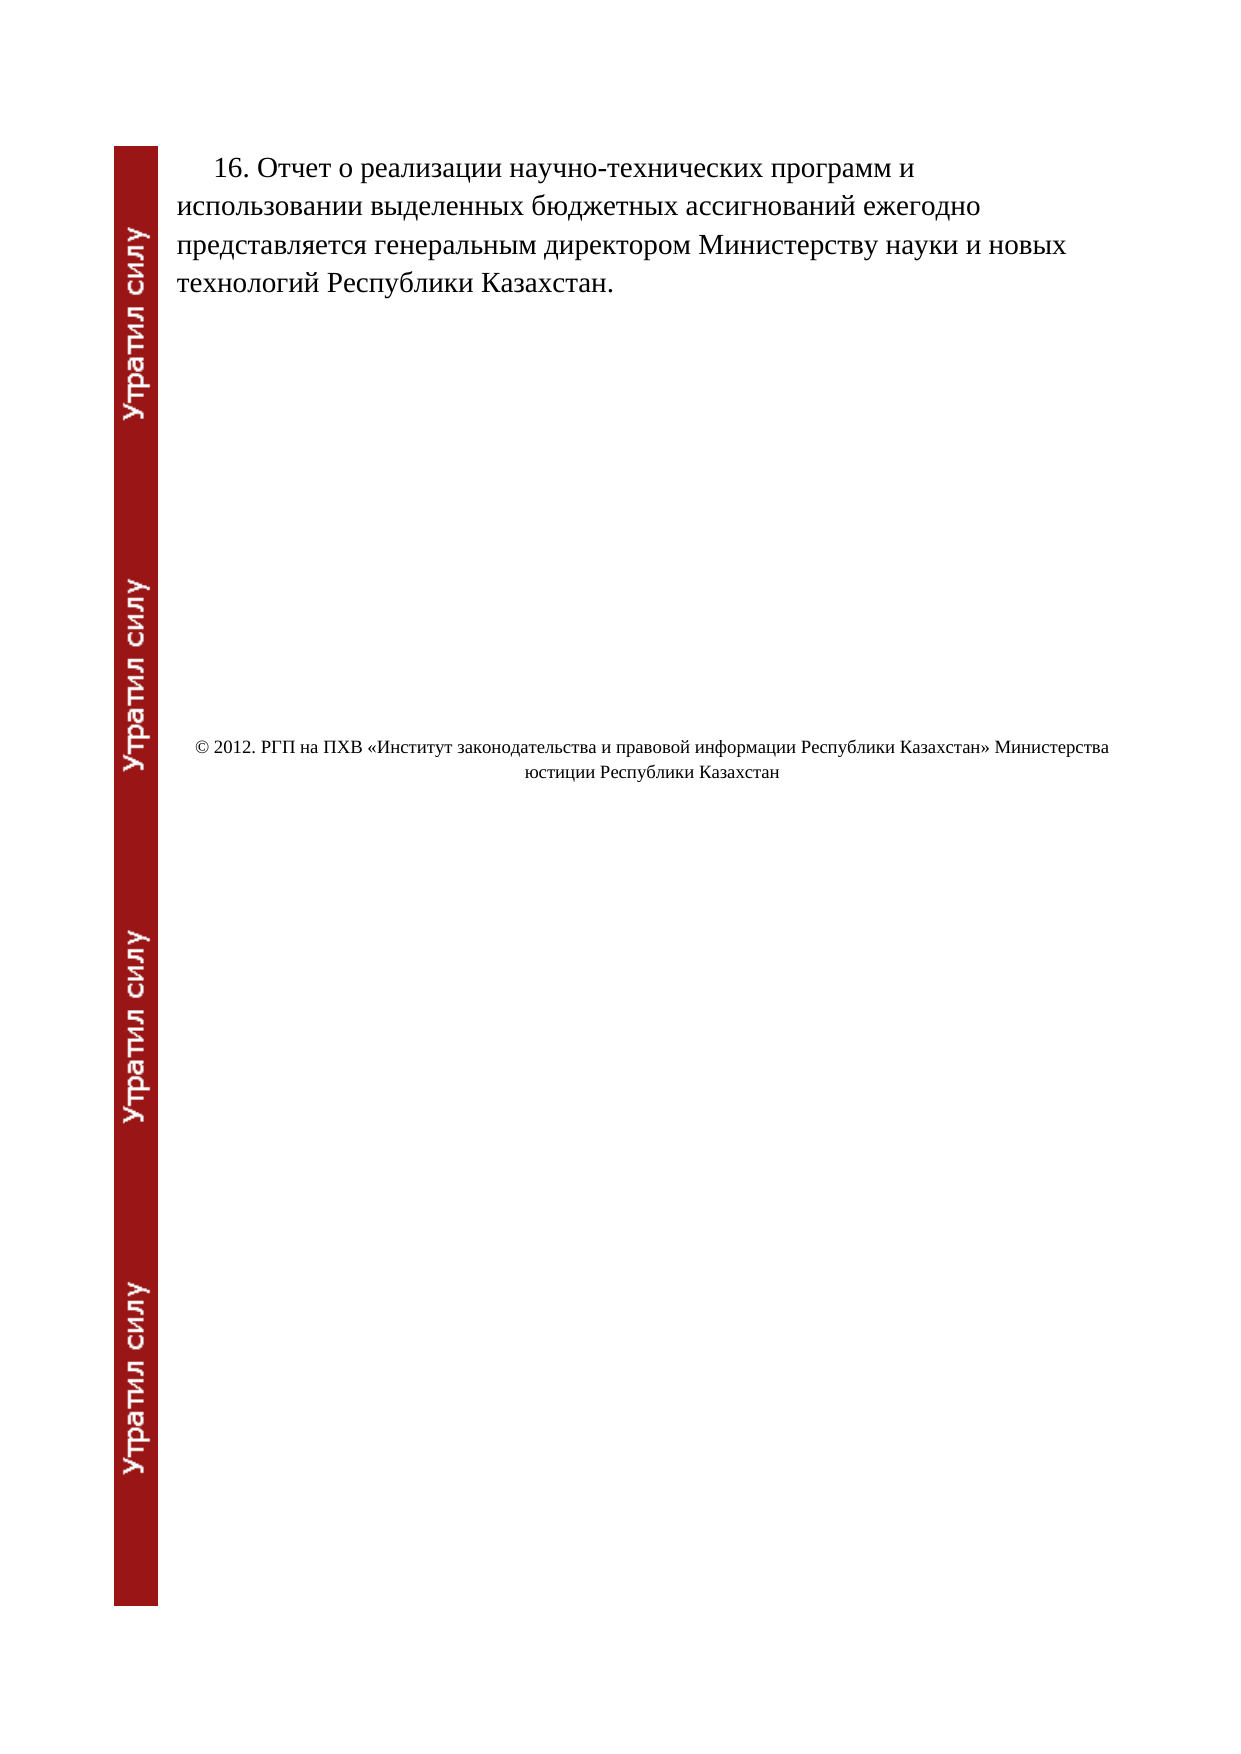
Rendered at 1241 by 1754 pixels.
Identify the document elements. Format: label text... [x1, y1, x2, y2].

picture [114, 222, 158, 227]
text технологий Республики Казахстан. [112, 266, 1128, 299]
text © 2012. РГП на ПХВ «Институт законодательства и правовой информации Республики Казахстан» Министерства юстиции Республики Казахстан [112, 736, 1128, 782]
text представляется генеральным директором Министерству науки и новых [112, 227, 1128, 261]
picture [114, 782, 158, 1606]
picture [114, 146, 158, 150]
picture [114, 183, 158, 188]
picture [114, 299, 158, 736]
text 16. Отчет о реализации научно-технических программ и [112, 150, 1128, 183]
text использовании выделенных бюджетных ассигнований ежегодно [112, 188, 1128, 222]
picture [114, 261, 158, 266]
